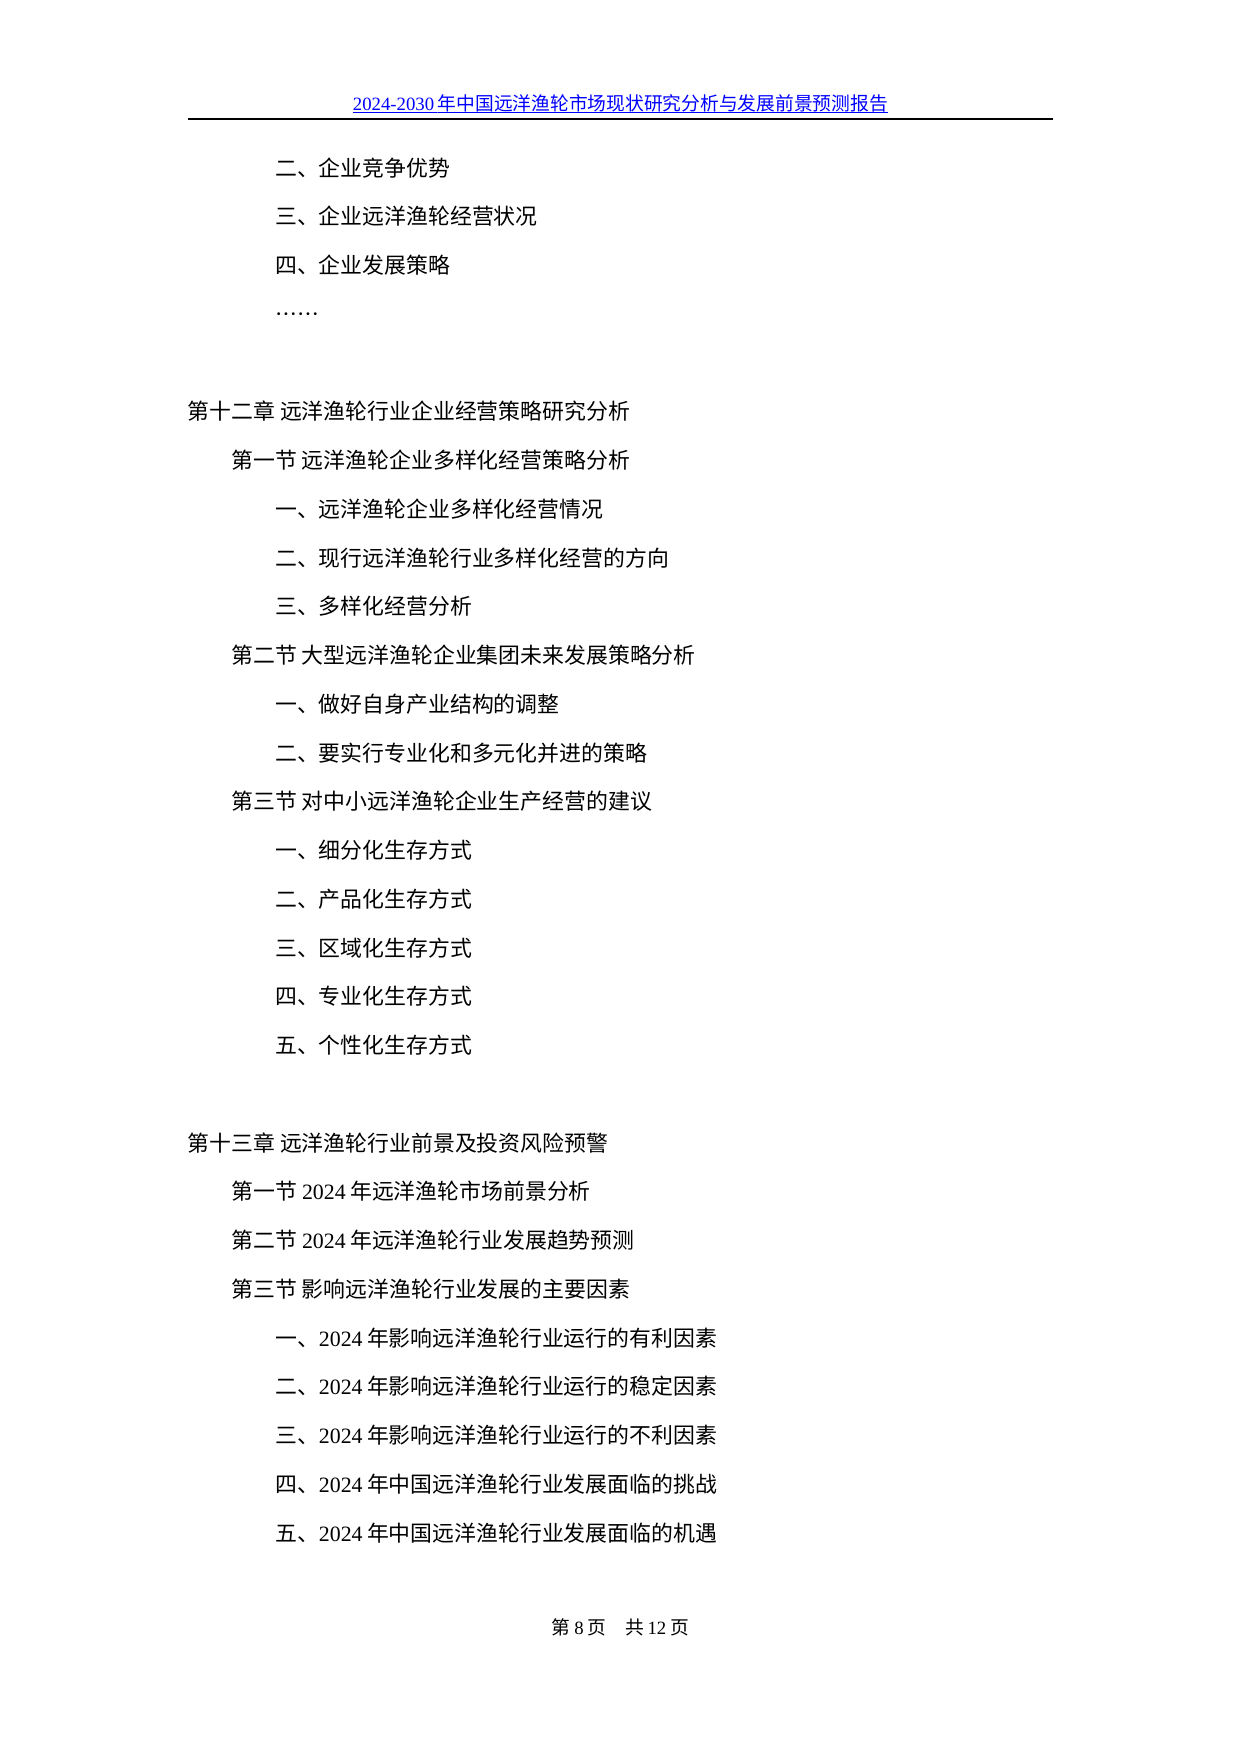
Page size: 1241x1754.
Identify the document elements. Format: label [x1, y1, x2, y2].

text [187, 150, 1053, 1548]
